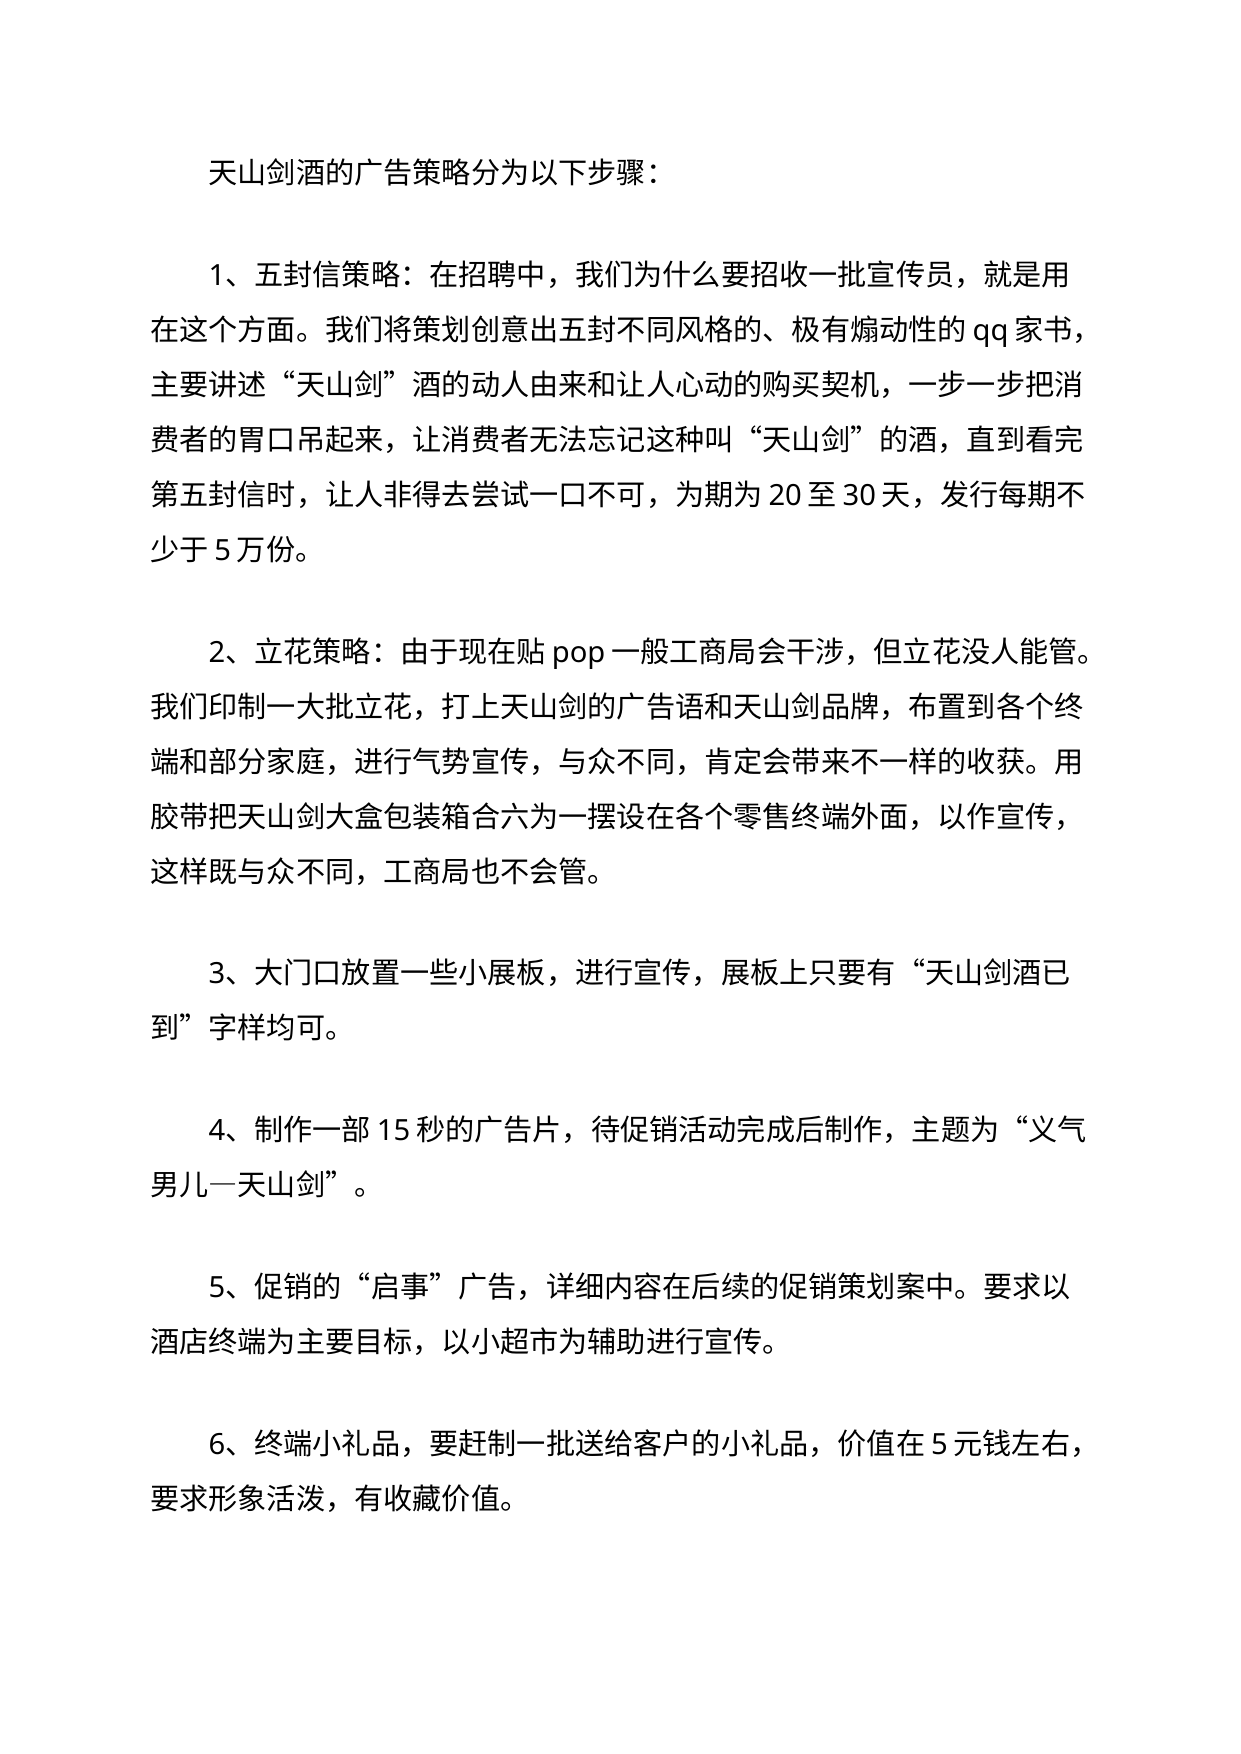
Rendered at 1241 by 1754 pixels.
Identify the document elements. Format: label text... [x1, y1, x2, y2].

text 5、促销的“启事”广告，详细内容在后续的促销策划案中。要求以酒店终端为主要目标，以小超市为辅助进行宣传。 [150, 1263, 1090, 1361]
text 6、终端小礼品，要赶制一批送给客户的小礼品，价值在5元钱左右，要求形象活泼，有收藏价值。 [150, 1420, 1090, 1518]
text 3、大门口放置一些小展板，进行宣传，展板上只要有“天山剑酒已到”字样均可。 [150, 950, 1090, 1047]
text 2、立花策略：由于现在贴pop一般工商局会干涉，但立花没人能管。我们印制一大批立花，打上天山剑的广告语和天山剑品牌，布置到各个终端和部分家庭，进行气势宣传，与众不同，肯定会带来不一样的收获。用胶带把天山剑大盒包装箱合六为一摆设在各个零售终端外面，以作宣传，这样既与众不同，工商局也不会管。 [150, 628, 1090, 891]
text 天山剑酒的广告策略分为以下步骤： [150, 150, 1090, 192]
text 1、五封信策略：在招聘中，我们为什么要招收一批宣传员，就是用在这个方面。我们将策划创意出五封不同风格的、极有煽动性的qq家书，主要讲述“天山剑”酒的动人由来和让人心动的购买契机，一步一步把消费者的胃口吊起来，让消费者无法忘记这种叫“天山剑”的酒，直到看完第五封信时，让人非得去尝试一口不可，为期为20至30天，发行每期不少于5万份。 [150, 252, 1090, 569]
text 4、制作一部15秒的广告片，待促销活动完成后制作，主题为“义气男儿—天山剑”。 [150, 1107, 1090, 1204]
